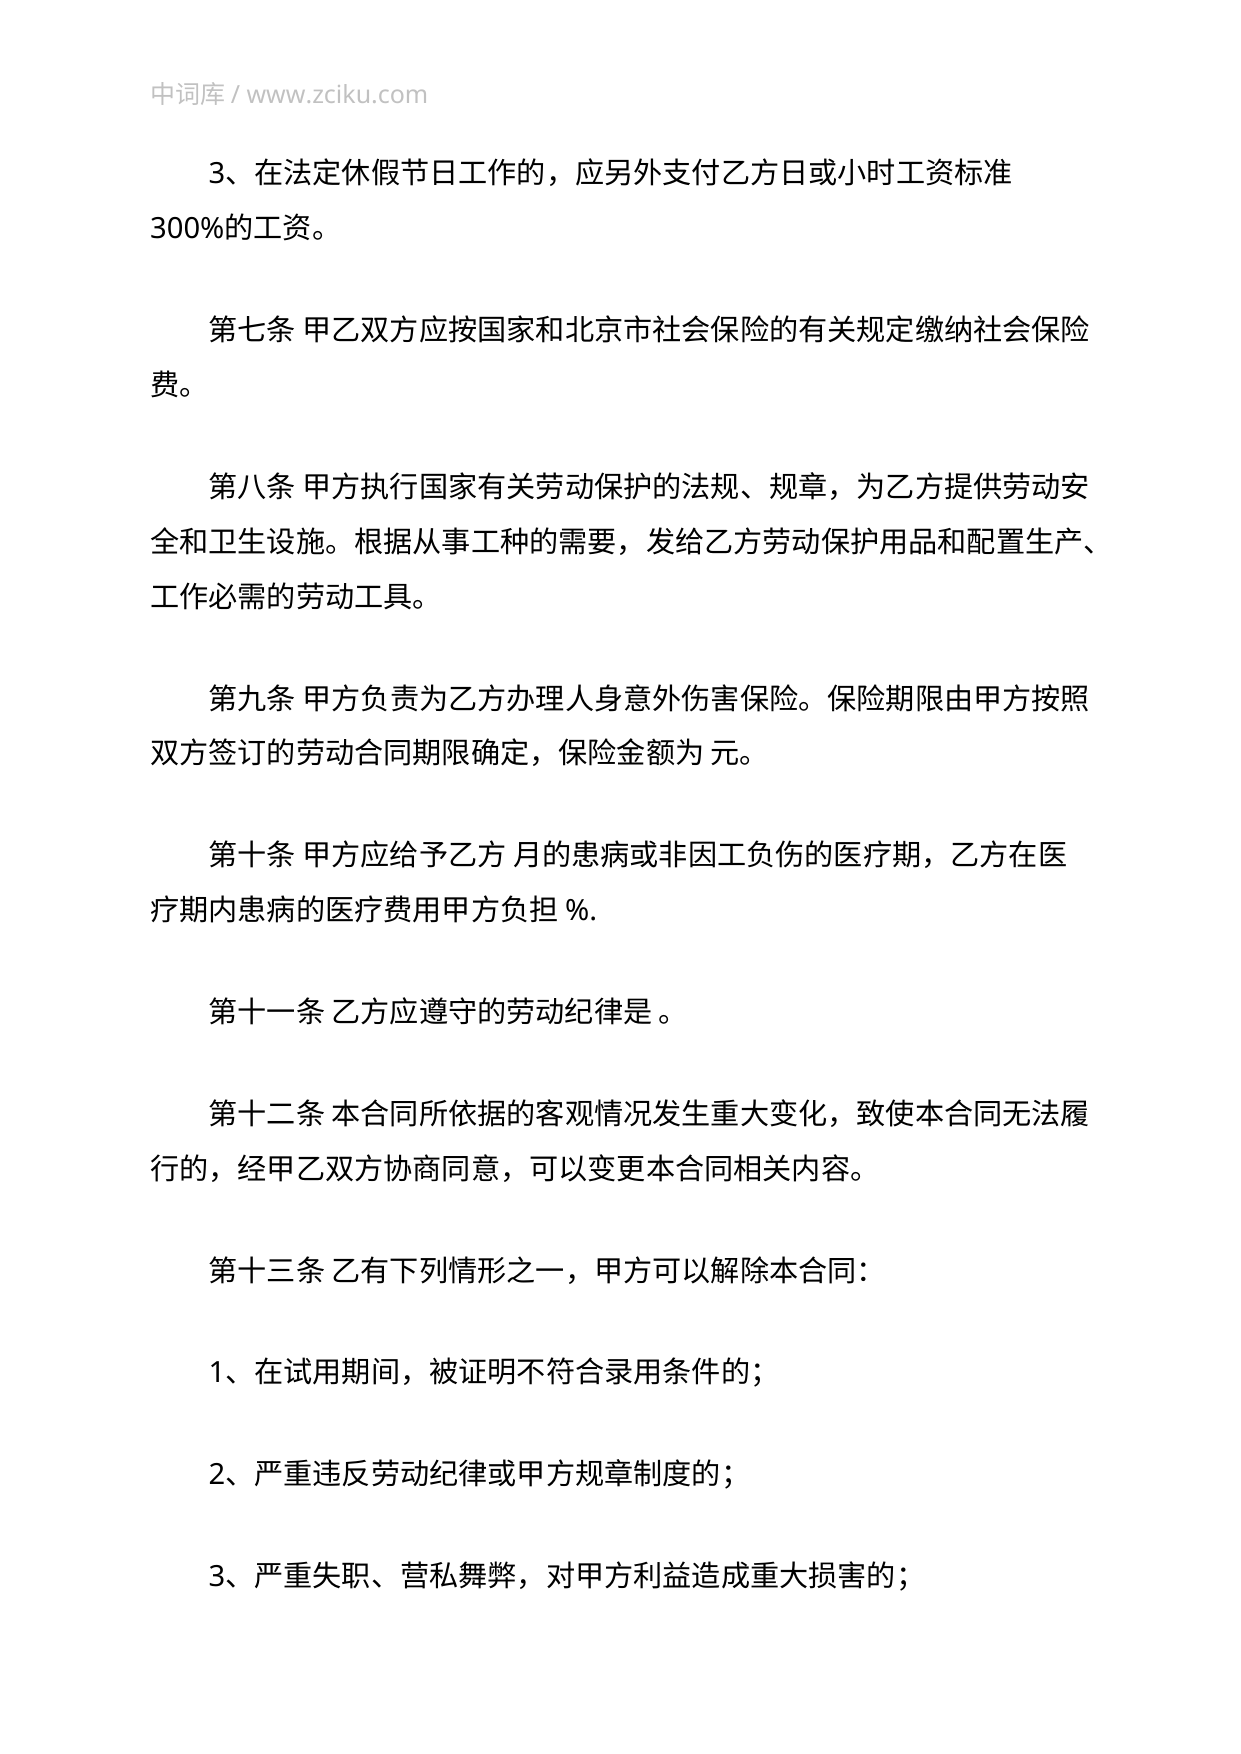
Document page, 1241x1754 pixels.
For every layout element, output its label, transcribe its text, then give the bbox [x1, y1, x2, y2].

text 第十二条 本合同所依据的客观情况发生重大变化，致使本合同无法履行的，经甲乙双方协商同意，可以变更本合同相关内容。 [150, 1091, 1090, 1188]
text 第十三条 乙有下列情形之一，甲方可以解除本合同： [150, 1247, 1090, 1289]
text 第九条 甲方负责为乙方办理人身意外伤害保险。保险期限由甲方按照双方签订的劳动合同期限确定，保险金额为 元。 [150, 675, 1090, 772]
text 2、严重违反劳动纪律或甲方规章制度的； [150, 1451, 1090, 1493]
text 3、严重失职、营私舞弊，对甲方利益造成重大损害的； [150, 1553, 1090, 1595]
text 第十条 甲方应给予乙方 月的患病或非因工负伤的医疗期，乙方在医疗期内患病的医疗费用甲方负担 %. [150, 832, 1090, 929]
text 第八条 甲方执行国家有关劳动保护的法规、规章，为乙方提供劳动安全和卫生设施。根据从事工种的需要，发给乙方劳动保护用品和配置生产、工作必需的劳动工具。 [150, 464, 1090, 616]
text 第十一条 乙方应遵守的劳动纪律是 。 [150, 989, 1090, 1031]
text 3、在法定休假节日工作的，应另外支付乙方日或小时工资标准300%的工资。 [150, 150, 1090, 247]
text 1、在试用期间，被证明不符合录用条件的； [150, 1349, 1090, 1391]
text 第七条 甲乙双方应按国家和北京市社会保险的有关规定缴纳社会保险费。 [150, 307, 1090, 404]
